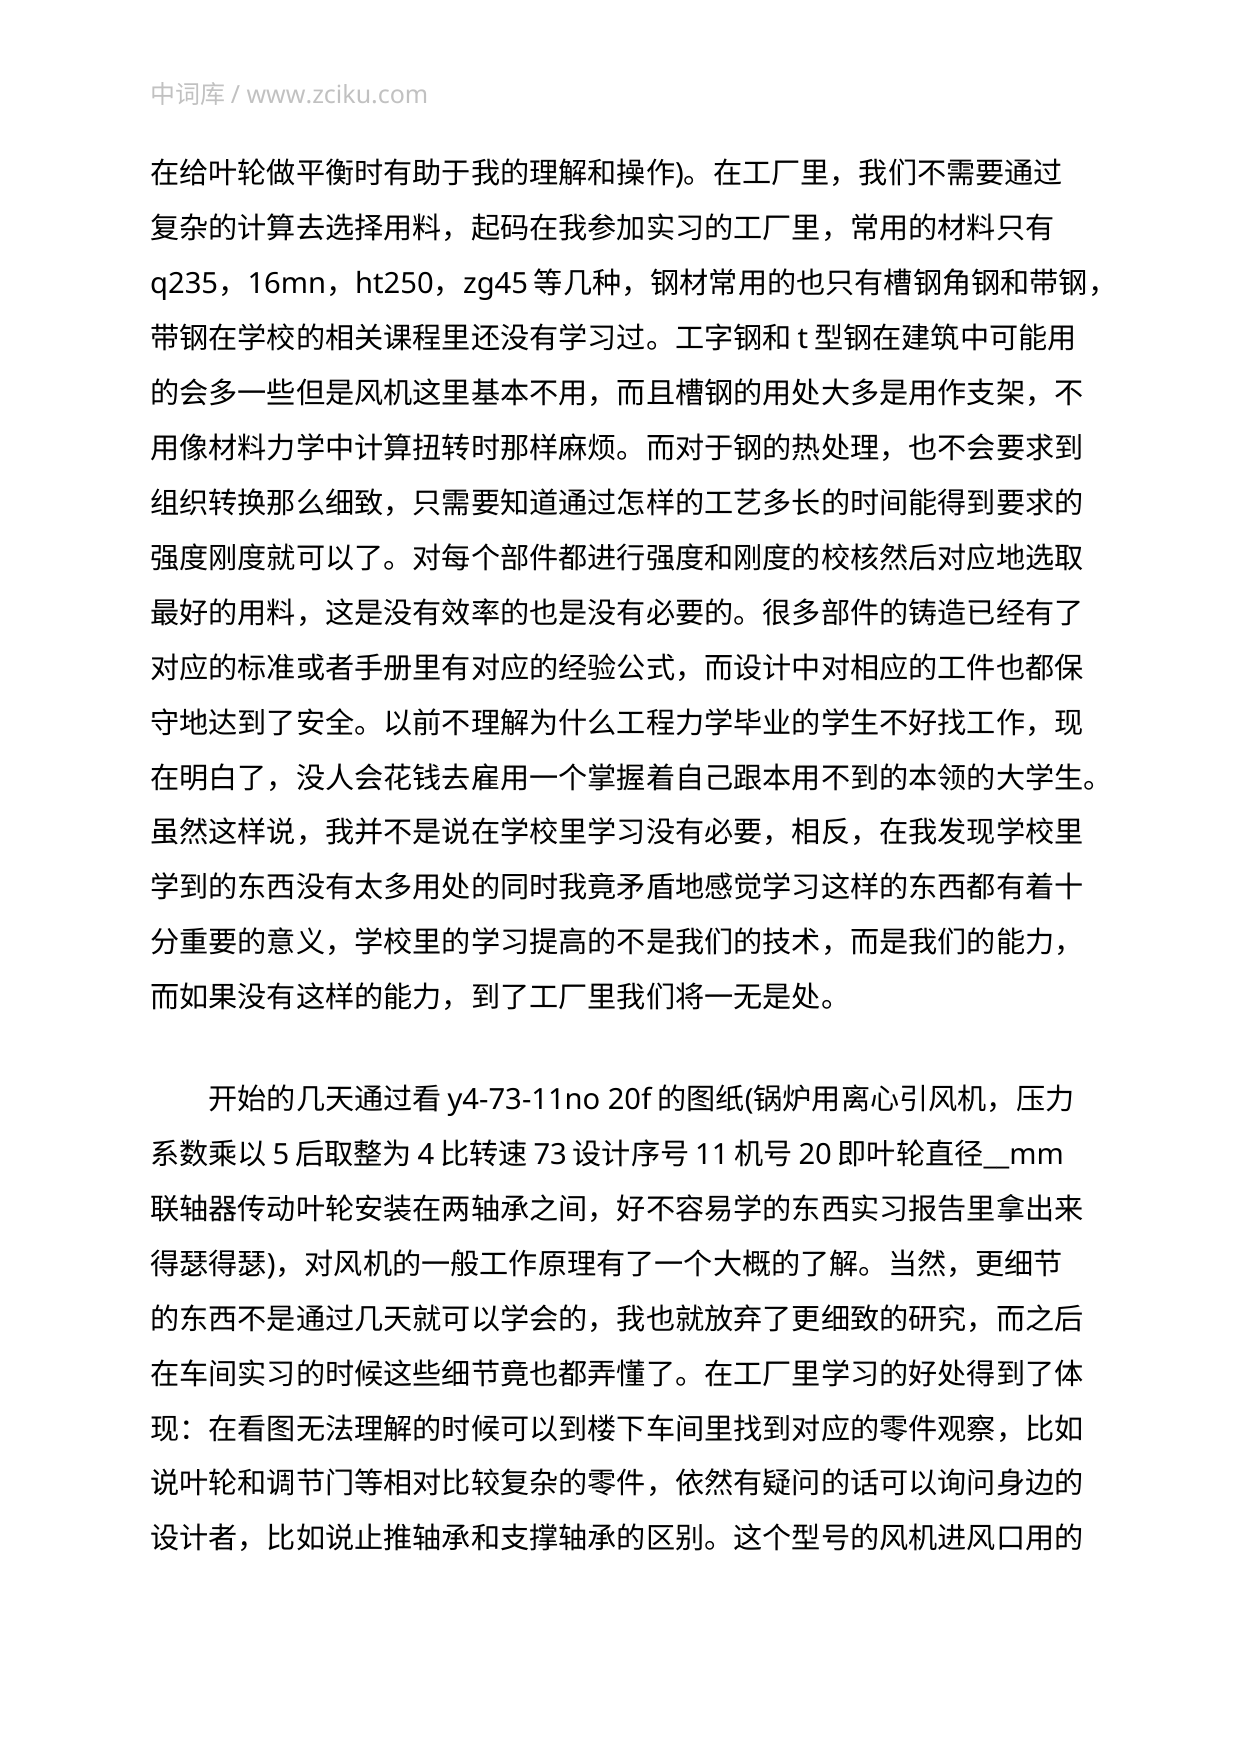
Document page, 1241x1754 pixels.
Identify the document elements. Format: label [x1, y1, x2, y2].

text [150, 150, 1090, 1016]
text [150, 1076, 1090, 1557]
